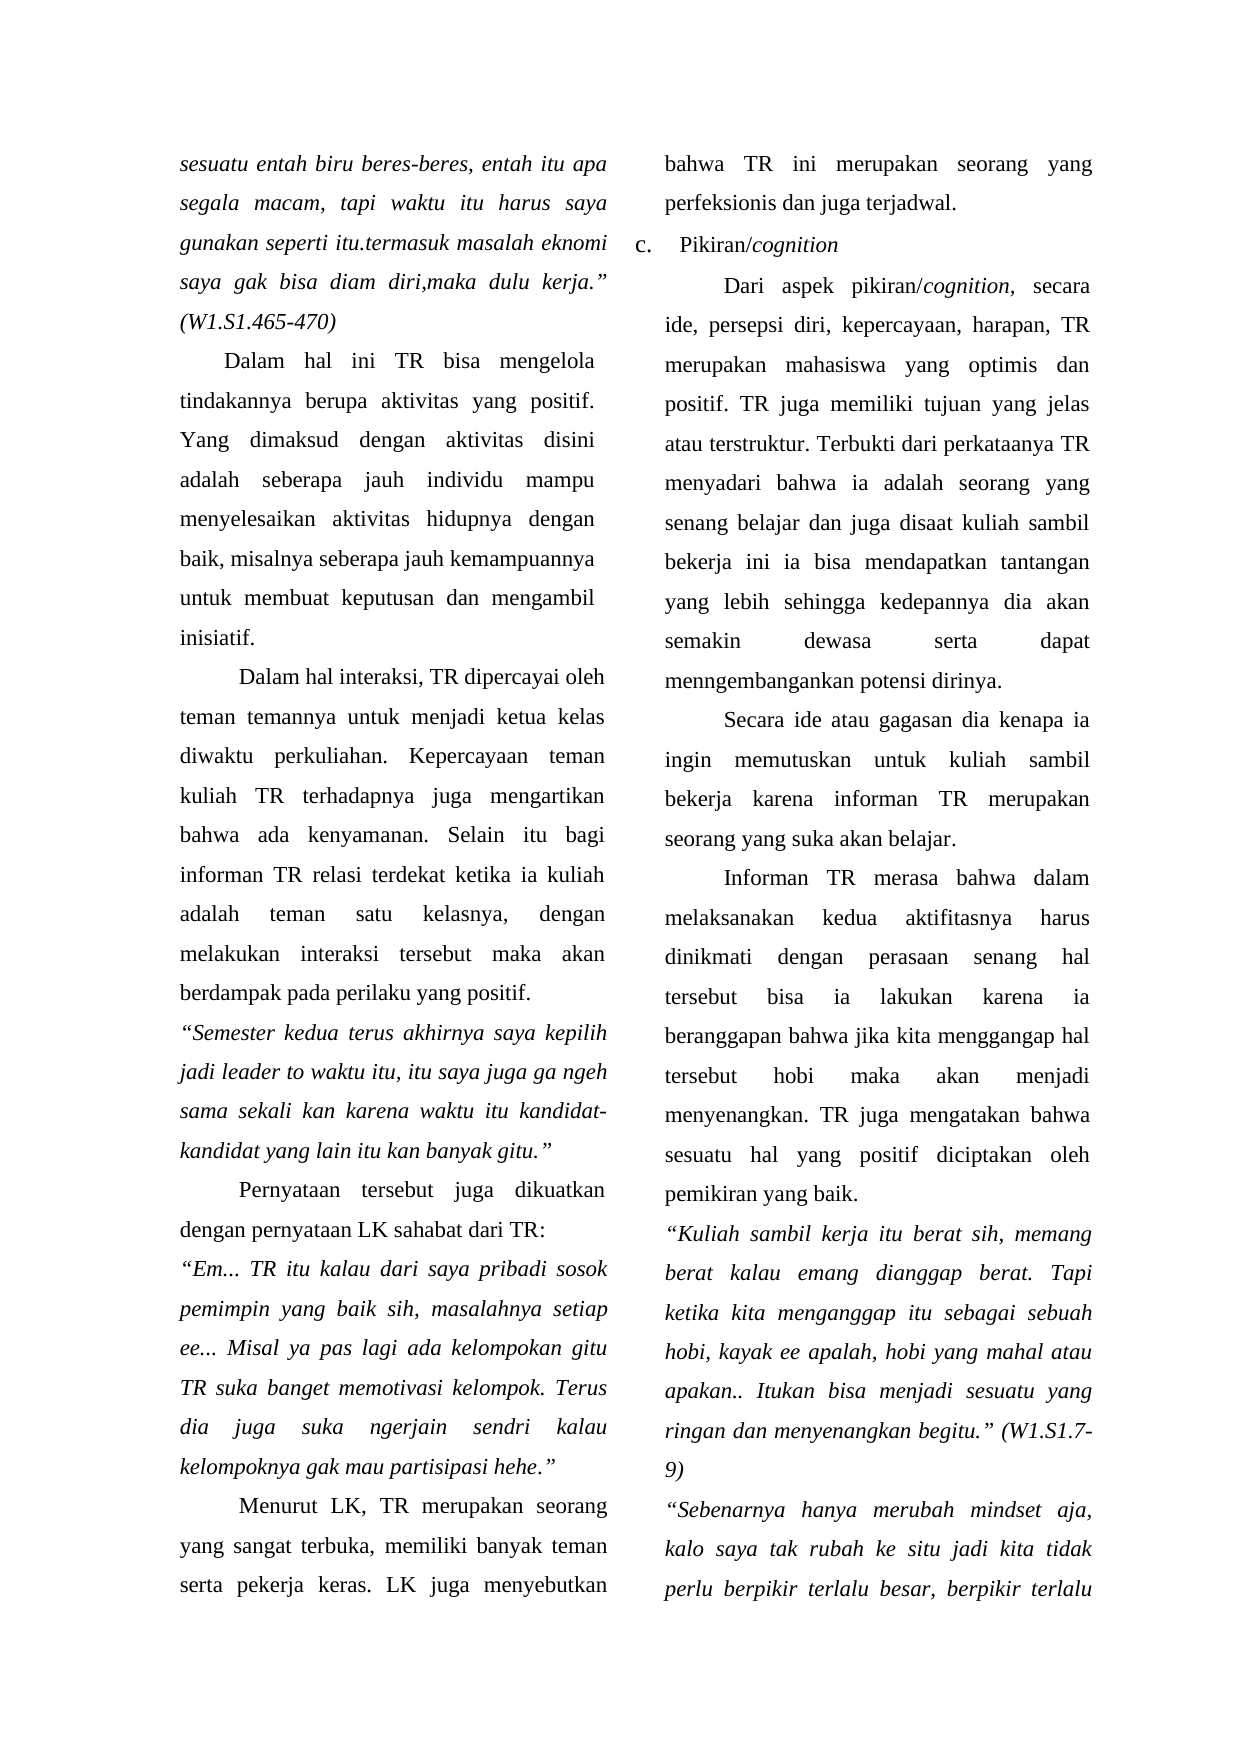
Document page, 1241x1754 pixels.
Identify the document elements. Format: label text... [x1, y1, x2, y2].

text Informan TR merasa bahwa dalam melaksanakan kedua aktifitasnya harus dinikmati dengan perasaan senang hal tersebut bisa ia lakukan karena ia beranggapan bahwa jika kita menggangap hal tersebut hobi maka akan menjadi menyenangkan. TR juga mengatakan bahwa sesuatu hal yang positif diciptakan oleh pemikiran yang baik. [664, 864, 1090, 1206]
text Dalam hal ini TR bisa mengelola tindakannya berupa aktivitas yang positif. Yang dimaksud dengan aktivitas disini adalah seberapa jauh individu mampu menyelesaikan aktivitas hidupnya dengan baik, misalnya seberapa jauh kemampuannya untuk membuat keputusan dan mengambil inisiatif. [179, 347, 595, 650]
text Menurut LK, TR merupakan seorang yang sangat terbuka, memiliki banyak teman serta pekerja keras. LK juga menyebutkan bahwa TR ini merupakan seorang yang perfeksionis dan juga terjadwal. [664, 150, 1093, 216]
text Pernyataan tersebut juga dikuatkan dengan pernyataan LK sahabat dari TR: [179, 1176, 605, 1242]
text “Kuliah sambil kerja itu berat sih, memang berat kalau emang dianggap berat. Tapi ketika kita menganggap itu sebagai sebuah hobi, kayak ee apalah, hobi yang mahal atau apakan.. Itukan bisa menjadi sesuatu yang ringan dan menyenangkan begitu.” (W1.S1.7-9) [664, 1219, 1093, 1483]
text Dalam hal interaksi, TR dipercayai oleh teman temannya untuk menjadi ketua kelas diwaktu perkuliahan. Kepercayaan teman kuliah TR terhadapnya juga mengartikan bahwa ada kenyamanan. Selain itu bagi informan TR relasi terdekat ketika ia kuliah adalah teman satu kelasnya, dengan melakukan interaksi tersebut maka akan berdampak pada perilaku yang positif. [179, 663, 605, 1005]
list Dari aspek pikiran/cognition, secara ide, persepsi diri, kepercayaan, harapan, TR merupakan mahasiswa yang optimis dan positif. TR juga memiliki tujuan yang jelas atau terstruktur. Terbukti dari perkataanya TR menyadari bahwa ia adalah seorang yang senang belajar dan juga disaat kuliah sambil bekerja ini ia bisa mendapatkan tantangan yang lebih sehingga kedepannya dia akan semakin dewasa serta dapat menngembangankan potensi dirinya. [664, 272, 1090, 693]
text “Em... TR itu kalau dari saya pribadi sosok pemimpin yang baik sih, masalahnya setiap ee... Misal ya pas lagi ada kelompokan gitu TR suka banget memotivasi kelompok. Terus dia juga suka ngerjain sendri kalau kelompoknya gak mau partisipasi hehe.” [179, 1255, 608, 1479]
text “Semester kedua terus akhirnya saya kepilih jadi leader to waktu itu, itu saya juga ga ngeh sama sekali kan karena waktu itu kandidat-kandidat yang lain itu kan banyak gitu.” [179, 1018, 608, 1163]
text Menurut LK, TR merupakan seorang yang sangat terbuka, memiliki banyak teman serta pekerja keras. LK juga menyebutkan bahwa TR ini merupakan seorang yang perfeksionis dan juga terjadwal. [179, 1492, 608, 1598]
text Secara ide atau gagasan dia kenapa ia ingin memutuskan untuk kuliah sambil bekerja karena informan TR merupakan seorang yang suka akan belajar. [664, 706, 1090, 851]
list Pikiran/cognition [635, 229, 1090, 258]
